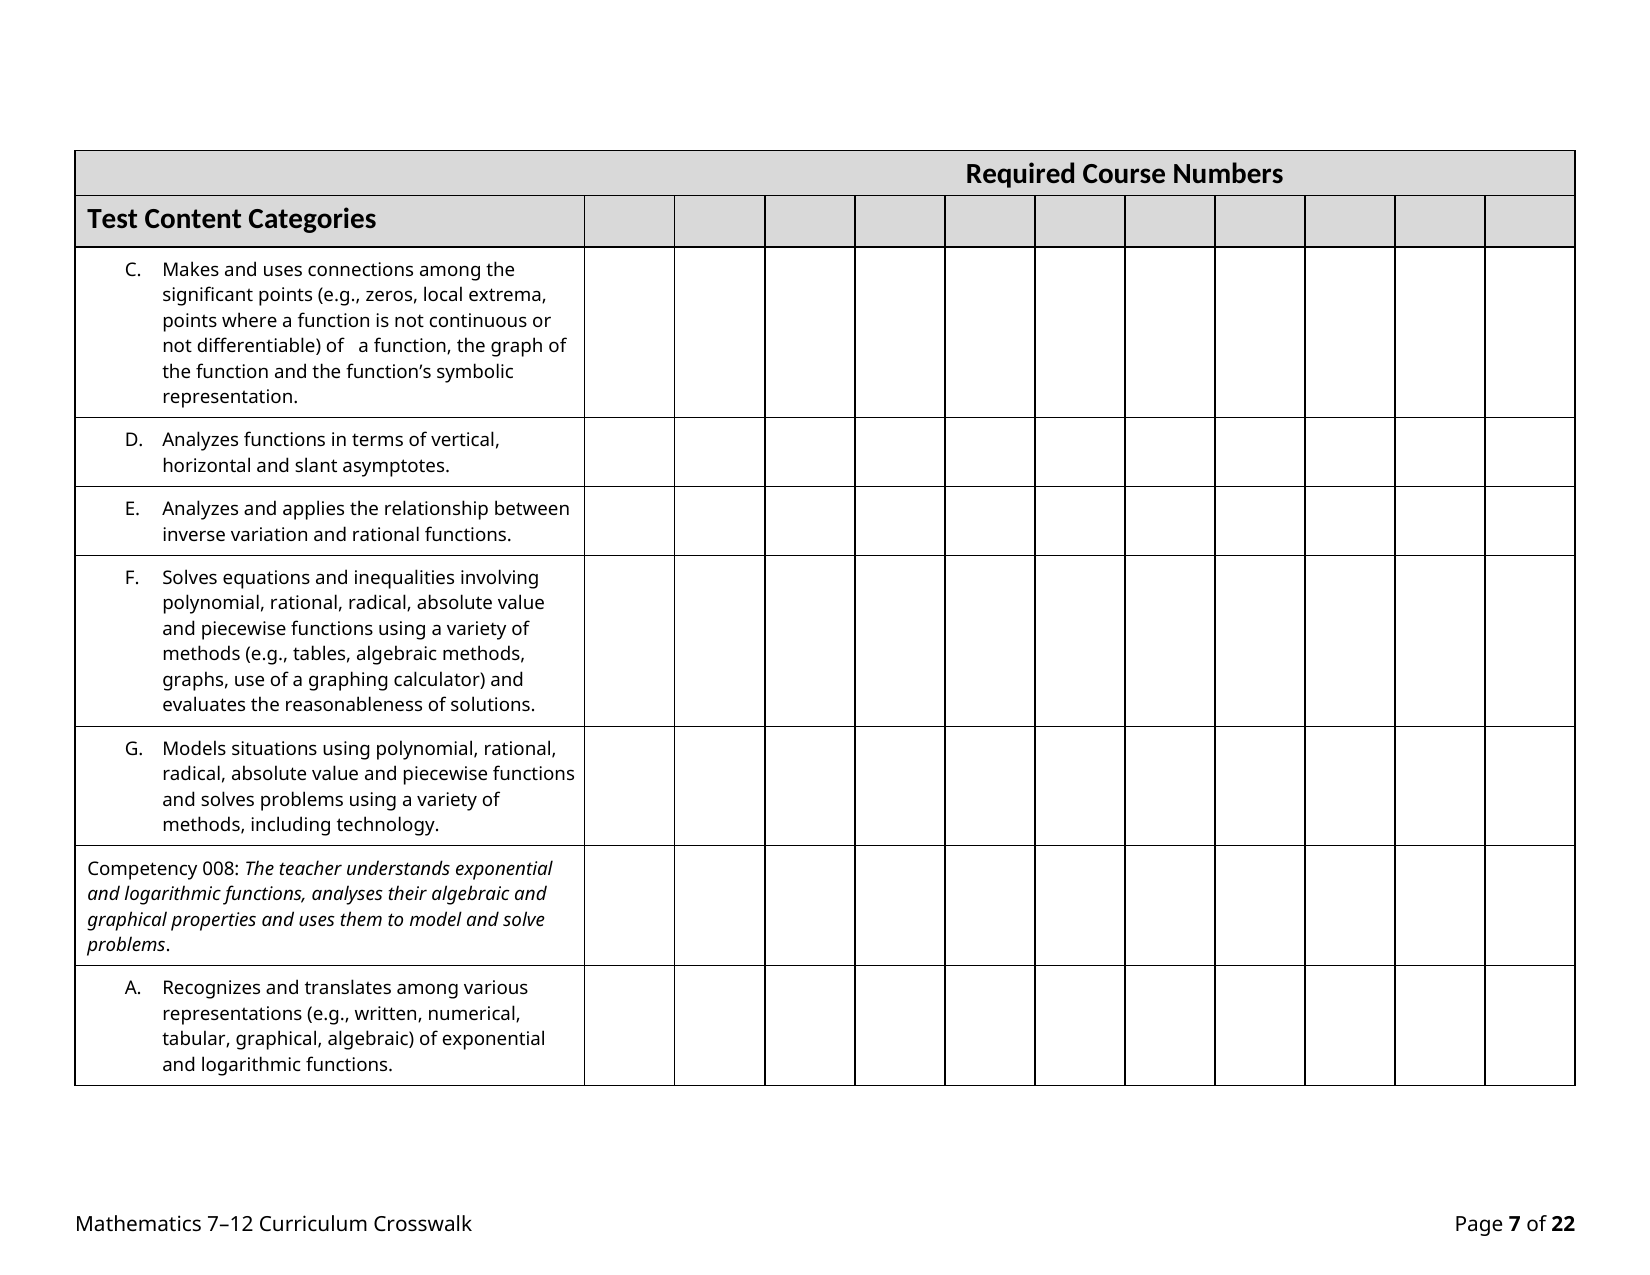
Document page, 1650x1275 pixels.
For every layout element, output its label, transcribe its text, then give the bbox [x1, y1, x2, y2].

table_cell [1216, 196, 1304, 246]
table_cell [1396, 846, 1484, 965]
table_cell [766, 418, 854, 486]
table_cell [585, 727, 674, 845]
table_cell [856, 966, 944, 1085]
table_cell [1216, 727, 1304, 845]
table_cell [946, 727, 1034, 845]
table_cell [1396, 727, 1484, 845]
table_cell [1036, 727, 1124, 845]
table_cell [1036, 196, 1124, 246]
table_cell [675, 966, 764, 1085]
table_cell [1126, 556, 1214, 726]
table_cell Makes and uses connections among the significant points (e.g., zeros, local extrema, points where a function is not continuous or not differentiable) of a function, the graph of the function and the function’s symbolic representation. [76, 248, 584, 417]
table_cell [1306, 966, 1394, 1085]
table_cell Test Content Categories [76, 196, 584, 246]
table_cell Competency 008: The teacher understands exponential and logarithmic functions, analyses their algebraic and graphical properties and uses them to model and solve problems. [76, 846, 584, 965]
table_cell Recognizes and translates among various representations (e.g., written, numerical, tabular, graphical, algebraic) of exponential and logarithmic functions. [76, 966, 584, 1085]
table_cell [675, 846, 764, 965]
table_cell [1216, 556, 1304, 726]
table_cell [946, 196, 1034, 246]
table_cell [856, 248, 944, 417]
table_cell [1036, 418, 1124, 486]
table_cell [1126, 487, 1214, 555]
table_cell [1306, 487, 1394, 555]
table_cell [946, 556, 1034, 726]
table_cell [946, 846, 1034, 965]
table_cell [856, 196, 944, 246]
table_cell [1306, 556, 1394, 726]
table_cell [1126, 846, 1214, 965]
table_cell [585, 966, 674, 1085]
table_cell Analyzes and applies the relationship between inverse variation and rational functions. [76, 487, 584, 555]
table_cell [856, 418, 944, 486]
table_cell [766, 248, 854, 417]
table_cell [1486, 966, 1574, 1085]
table_cell [675, 556, 764, 726]
table_cell [1396, 966, 1484, 1085]
table_cell [946, 418, 1034, 486]
table_cell [675, 487, 764, 555]
table_cell [1126, 418, 1214, 486]
table_cell [1306, 196, 1394, 246]
table_cell [1126, 727, 1214, 845]
table_cell [1486, 846, 1574, 965]
table_cell Models situations using polynomial, rational, radical, absolute value and piecewise functions and solves problems using a variety of methods, including technology. [76, 727, 584, 845]
table_cell Solves equations and inequalities involving polynomial, rational, radical, absolute value and piecewise functions using a variety of methods (e.g., tables, algebraic methods, graphs, use of a graphing calculator) and evaluates the reasonableness of solutions. [76, 556, 584, 726]
table_cell [1396, 487, 1484, 555]
table_cell [675, 248, 764, 417]
table_cell [1486, 727, 1574, 845]
table_cell [1486, 556, 1574, 726]
table_header Required Course Numbers [76, 151, 1574, 195]
table_cell [1126, 966, 1214, 1085]
table_cell [585, 846, 674, 965]
table_cell [856, 487, 944, 555]
table_cell [1396, 418, 1484, 486]
table_cell Analyzes functions in terms of vertical, horizontal and slant asymptotes. [76, 418, 584, 486]
table_cell [1486, 418, 1574, 486]
table_cell [1036, 487, 1124, 555]
table_cell [1126, 248, 1214, 417]
table_cell [1036, 846, 1124, 965]
table_cell [766, 196, 854, 246]
table_cell [675, 727, 764, 845]
table_cell [675, 418, 764, 486]
table_cell [856, 727, 944, 845]
table_cell [1486, 487, 1574, 555]
table_cell [585, 418, 674, 486]
table_cell [766, 966, 854, 1085]
table_cell [585, 556, 674, 726]
table_cell [1036, 966, 1124, 1085]
table_cell [1216, 248, 1304, 417]
table_cell [1216, 966, 1304, 1085]
table_cell [1306, 727, 1394, 845]
table_cell [856, 846, 944, 965]
table_cell [1306, 846, 1394, 965]
table_cell [946, 966, 1034, 1085]
table_cell [1036, 556, 1124, 726]
table_cell [1396, 248, 1484, 417]
table_cell [1126, 196, 1214, 246]
table_cell [766, 556, 854, 726]
table_cell [766, 487, 854, 555]
table_cell [946, 487, 1034, 555]
table_cell [766, 727, 854, 845]
table_cell [856, 556, 944, 726]
table_cell [1306, 248, 1394, 417]
table_cell [1396, 196, 1484, 246]
table_cell [946, 248, 1034, 417]
table_cell [1306, 418, 1394, 486]
table_cell [675, 196, 764, 246]
table_cell [1486, 248, 1574, 417]
table_cell [585, 196, 674, 246]
table_cell [766, 846, 854, 965]
table_cell [1036, 248, 1124, 417]
table_cell [1396, 556, 1484, 726]
table_cell [1216, 418, 1304, 486]
table_cell [1216, 487, 1304, 555]
table_cell [1486, 196, 1574, 246]
table_cell [1216, 846, 1304, 965]
table_cell [585, 487, 674, 555]
table_cell [585, 248, 674, 417]
